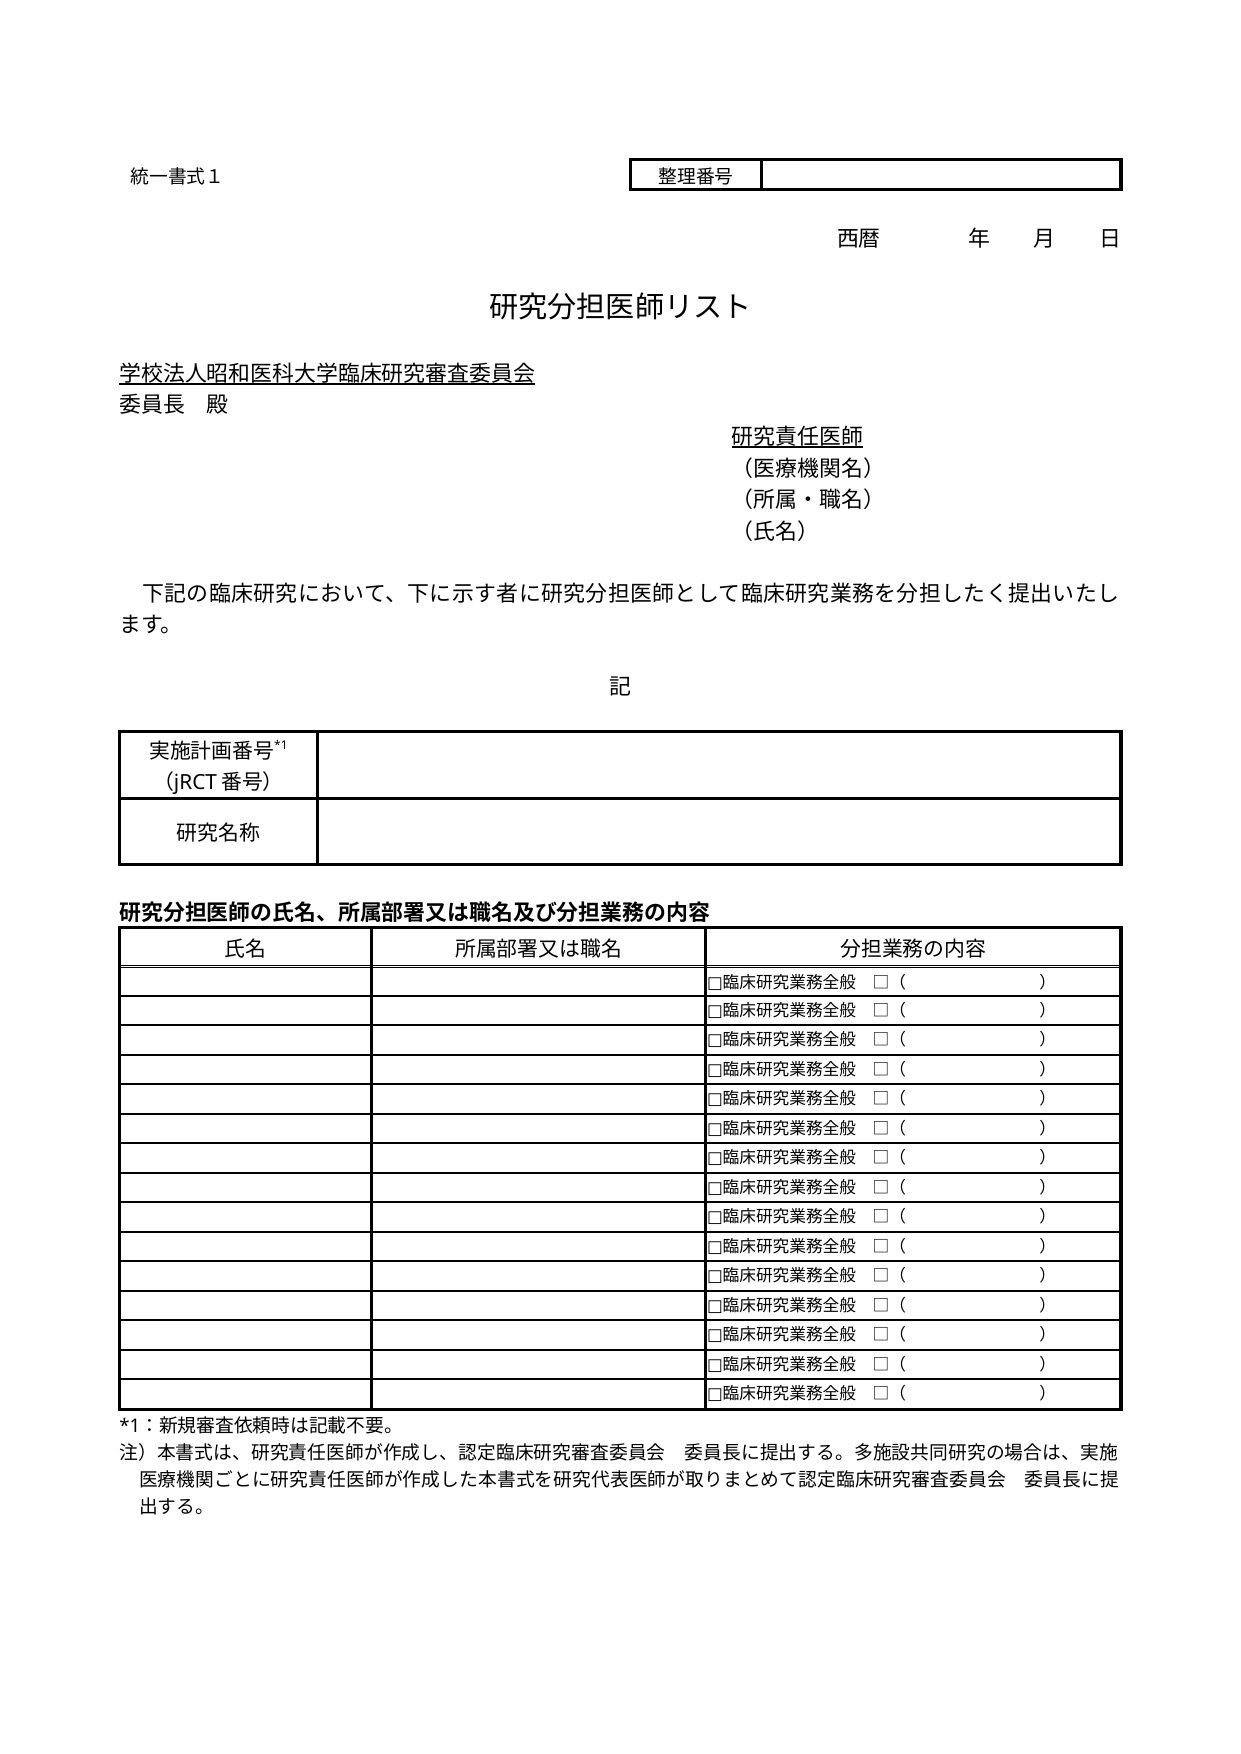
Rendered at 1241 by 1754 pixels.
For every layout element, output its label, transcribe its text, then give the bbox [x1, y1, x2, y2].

table_cell 研究名称 [121, 800, 316, 863]
table_cell [373, 1115, 704, 1142]
text 委員長 殿 [119, 387, 1121, 419]
table_header [319, 733, 1119, 797]
table_cell [121, 1351, 370, 1378]
table_cell □臨床研究業務全般 □（ ） [707, 1085, 1119, 1113]
table_cell □臨床研究業務全般 □（ ） [707, 1380, 1119, 1407]
table_cell [121, 1174, 370, 1201]
table_cell [121, 997, 370, 1024]
table_cell □臨床研究業務全般 □（ ） [707, 1056, 1119, 1083]
table_cell □臨床研究業務全般 □（ ） [707, 997, 1119, 1024]
text 記 [119, 669, 1121, 700]
table_cell □臨床研究業務全般 □（ ） [707, 1321, 1119, 1348]
table_cell [373, 1026, 704, 1054]
table_cell [373, 1203, 704, 1231]
table_cell □臨床研究業務全般 □（ ） [707, 1115, 1119, 1142]
text 西暦 年 月 日 [119, 221, 1121, 252]
table_header 氏名 [121, 929, 370, 965]
table_cell [373, 1351, 704, 1378]
table_cell [373, 1292, 704, 1319]
table_cell [121, 1233, 370, 1260]
table_cell □臨床研究業務全般 □（ ） [707, 1026, 1119, 1054]
text 注）本書式は、研究責任医師が作成し、認定臨床研究審査委員会 委員長に提出する。多施設共同研究の場合は、実施医療機関ごとに研究責任医師が作成した本書式を研究代表医師が取りまとめて認定臨床研究審査委員会 委員長に提出する。 [119, 1438, 1121, 1519]
text 研究分担医師リスト [119, 284, 1121, 326]
table_cell [121, 1321, 370, 1348]
table_header [763, 161, 1119, 188]
table_cell [121, 1026, 370, 1054]
text 学校法人昭和医科大学臨床研究審査委員会 [119, 356, 1121, 387]
table_cell [121, 1056, 370, 1083]
table_cell [373, 1233, 704, 1260]
table_cell [373, 1085, 704, 1113]
table_cell [373, 1321, 704, 1348]
table_cell [121, 1085, 370, 1113]
text 研究責任医師 [644, 419, 1121, 451]
table_cell [373, 968, 704, 995]
text 下記の臨床研究において、下に示す者に研究分担医師として臨床研究業務を分担したく提出いたします。 [119, 576, 1121, 639]
table_cell □臨床研究業務全般 □（ ） [707, 1292, 1119, 1319]
text 研究分担医師の氏名、所属部署又は職名及び分担業務の内容 [119, 894, 1121, 926]
table_cell □臨床研究業務全般 □（ ） [707, 1144, 1119, 1172]
table_cell [121, 1380, 370, 1407]
table_cell [121, 1144, 370, 1172]
table_cell [121, 1203, 370, 1231]
text *1：新規審査依頼時は記載不要。 [119, 1411, 1121, 1438]
table_cell [319, 800, 1119, 863]
table_cell □臨床研究業務全般 □（ ） [707, 1203, 1119, 1231]
table_cell [373, 1262, 704, 1289]
table_header 統一書式１ [119, 158, 629, 188]
table_header 所属部署又は職名 [373, 929, 704, 965]
table_cell □臨床研究業務全般 □（ ） [707, 1233, 1119, 1260]
table_header 整理番号 [632, 161, 760, 188]
text （所属・職名） [644, 482, 1121, 514]
text （医療機関名） [644, 451, 1121, 482]
table_cell □臨床研究業務全般 □（ ） [707, 968, 1119, 995]
table_cell [121, 968, 370, 995]
table_cell □臨床研究業務全般 □（ ） [707, 1174, 1119, 1201]
table_cell □臨床研究業務全般 □（ ） [707, 1351, 1119, 1378]
table_header 分担業務の内容 [707, 929, 1119, 965]
table_cell [373, 1144, 704, 1172]
table_cell [373, 1380, 704, 1407]
table_cell [121, 1292, 370, 1319]
table_cell [121, 1115, 370, 1142]
table_cell [373, 1056, 704, 1083]
table_cell [373, 997, 704, 1024]
table_cell [121, 1262, 370, 1289]
table_cell □臨床研究業務全般 □（ ） [707, 1262, 1119, 1289]
table_header 実施計画番号*1 （jRCT番号） [121, 733, 316, 797]
table_cell [373, 1174, 704, 1201]
text （氏名） [644, 514, 1121, 546]
